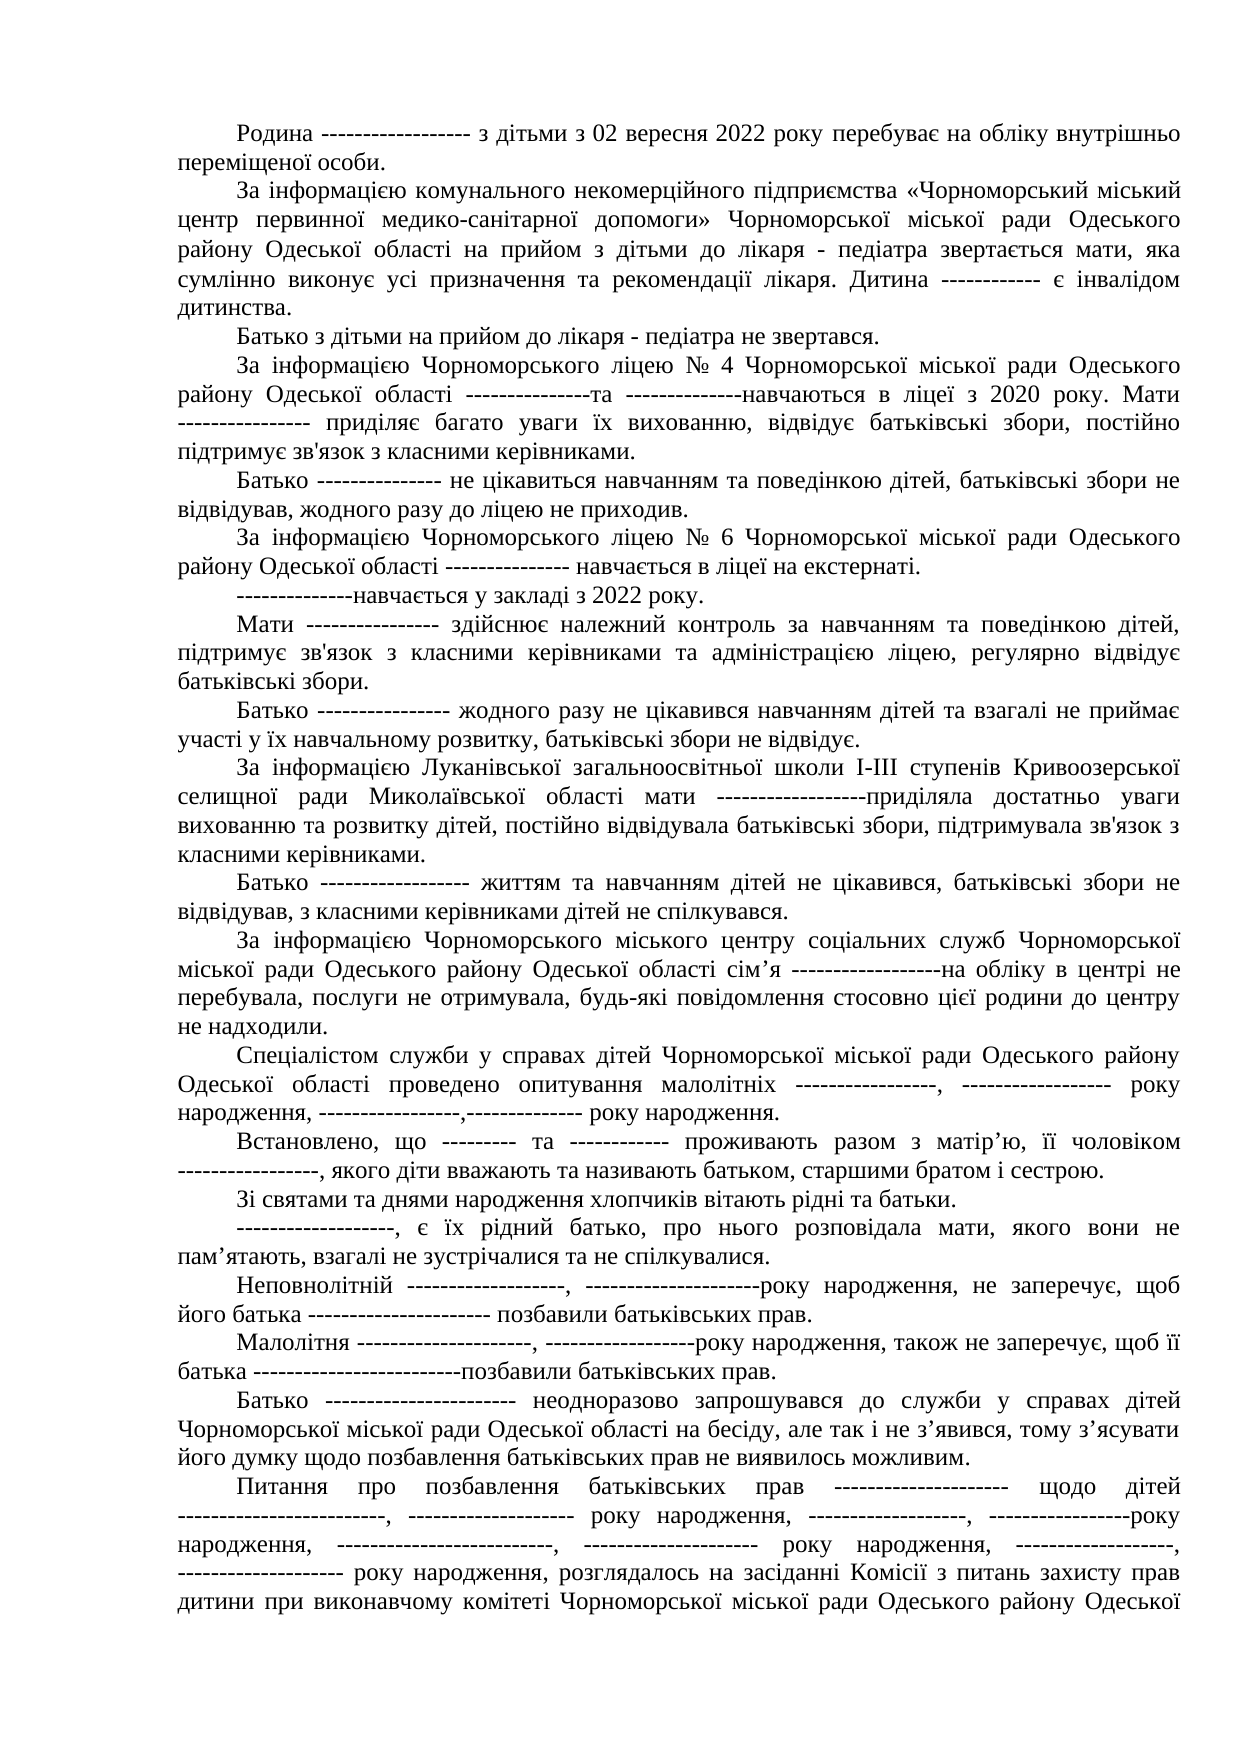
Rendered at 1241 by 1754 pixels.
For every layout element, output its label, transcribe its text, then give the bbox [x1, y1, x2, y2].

subtitle Мати ---------------- здійснює належний контроль за навчанням та поведінкою дітей, підтримує зв'язок з класними керівниками та адміністрацією ліцею, регулярно відвідує батьківські збори. [177, 609, 1181, 695]
text Встановлено, що --------- та ------------ проживають разом з матір’ю, її чоловіком -----------------, якого діти вважають та називають батьком, старшими братом і сестрою. [177, 1126, 1181, 1184]
text Малолітня ---------------------, ------------------року народження, також не заперечує, щоб її батька -------------------------позбавили батьківських прав. [177, 1327, 1181, 1385]
subtitle За інформацією Чорноморського ліцею № 6 Чорноморської міської ради Одеського району Одеської області --------------- навчається в ліцеї на екстернаті. [177, 522, 1181, 580]
text За інформацією комунального некомерційного підприємства «Чорноморський міський центр первинної медико-санітарної допомоги» Чорноморської міської ради Одеського району Одеської області на прийом з дітьми до лікаря - педіатра звертається мати, яка сумлінно виконує усі призначення та рекомендації лікаря. Дитина ------------ є інвалідом дитинства. [177, 176, 1181, 321]
subtitle Батько ---------------- жодного разу не цікавився навчанням дітей та взагалі не приймає участі у їх навчальному розвитку, батьківські збори не відвідує. [177, 695, 1181, 752]
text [177, 1471, 1181, 1615]
subtitle Батько ------------------ життям та навчанням дітей не цікавився, батьківські збори не відвідував, з класними керівниками дітей не спілкувався. [177, 867, 1181, 925]
subtitle За інформацією Луканівської загальноосвітньої школи І-ІІІ ступенів Кривоозерської селищної ради Миколаївської області мати ------------------приділяла достатньо уваги вихованню та розвитку дітей, постійно відвідувала батьківські збори, підтримувала зв'язок з класними керівниками. [177, 752, 1181, 867]
text Неповнолітній -------------------, ---------------------року народження, не заперечує, щоб його батька ---------------------- позбавили батьківських прав. [177, 1270, 1181, 1327]
subtitle Батько --------------- не цікавиться навчанням та поведінкою дітей, батьківські збори не відвідував, жодного разу до ліцею не приходив. [177, 465, 1181, 522]
text Родина ------------------ з дітьми з 02 вересня 2022 року перебуває на обліку внутрішньо переміщеної особи. [177, 118, 1181, 176]
text Батько з дітьми на прийом до лікаря - педіатра не звертався. [177, 321, 1181, 350]
subtitle --------------навчається у закладі з 2022 року. [177, 580, 1181, 609]
text Зі святами та днями народження хлопчиків вітають рідні та батьки. [177, 1184, 1181, 1212]
subtitle За інформацією Чорноморського ліцею № 4 Чорноморської міської ради Одеського району Одеської області ---------------та --------------навчаються в ліцеї з 2020 року. Мати ---------------- приділяє багато уваги їх вихованню, відвідує батьківські збори, постійно підтримує зв'язок з класними керівниками. [177, 350, 1181, 465]
text -------------------, є їх рідний батько, про нього розповідала мати, якого вони не пам’ятають, взагалі не зустрічалися та не спілкувалися. [177, 1212, 1181, 1270]
text Спеціалістом служби у справах дітей Чорноморської міської ради Одеського району Одеської області проведено опитування малолітніх -----------------, ------------------ року народження, -----------------,-------------- року народження. [177, 1040, 1181, 1126]
text Батько ----------------------- неодноразово запрошувався до служби у справах дітей Чорноморської міської ради Одеської області на бесіду, але так і не з’явився, тому з’ясувати його думку щодо позбавлення батьківських прав не виявилось можливим. [177, 1385, 1181, 1471]
text За інформацією Чорноморського міського центру соціальних служб Чорноморської міської ради Одеського району Одеської області сім’я ------------------на обліку в центрі не перебувала, послуги не отримувала, будь-які повідомлення стосовно цієї родини до центру не надходили. [177, 925, 1181, 1040]
